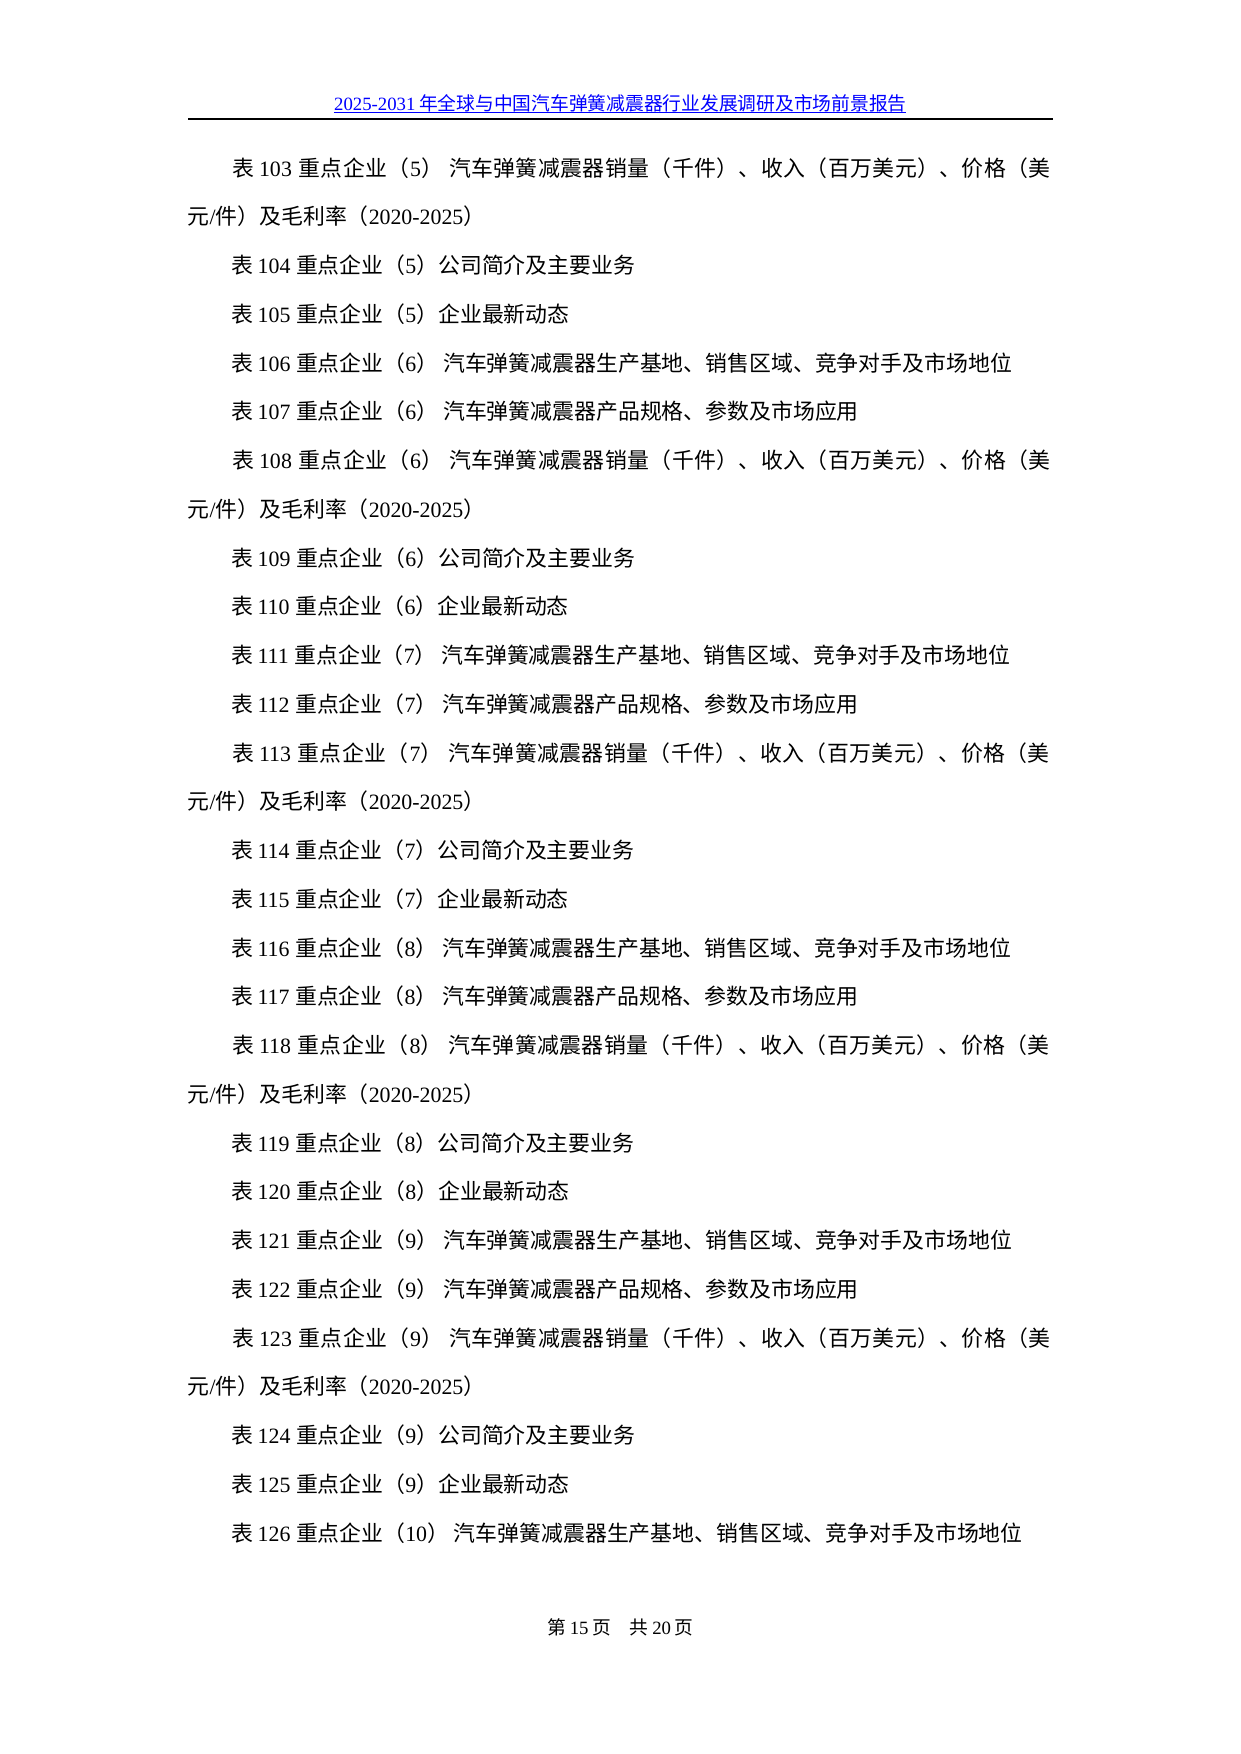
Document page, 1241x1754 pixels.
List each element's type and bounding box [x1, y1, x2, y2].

text [187, 150, 1053, 1548]
